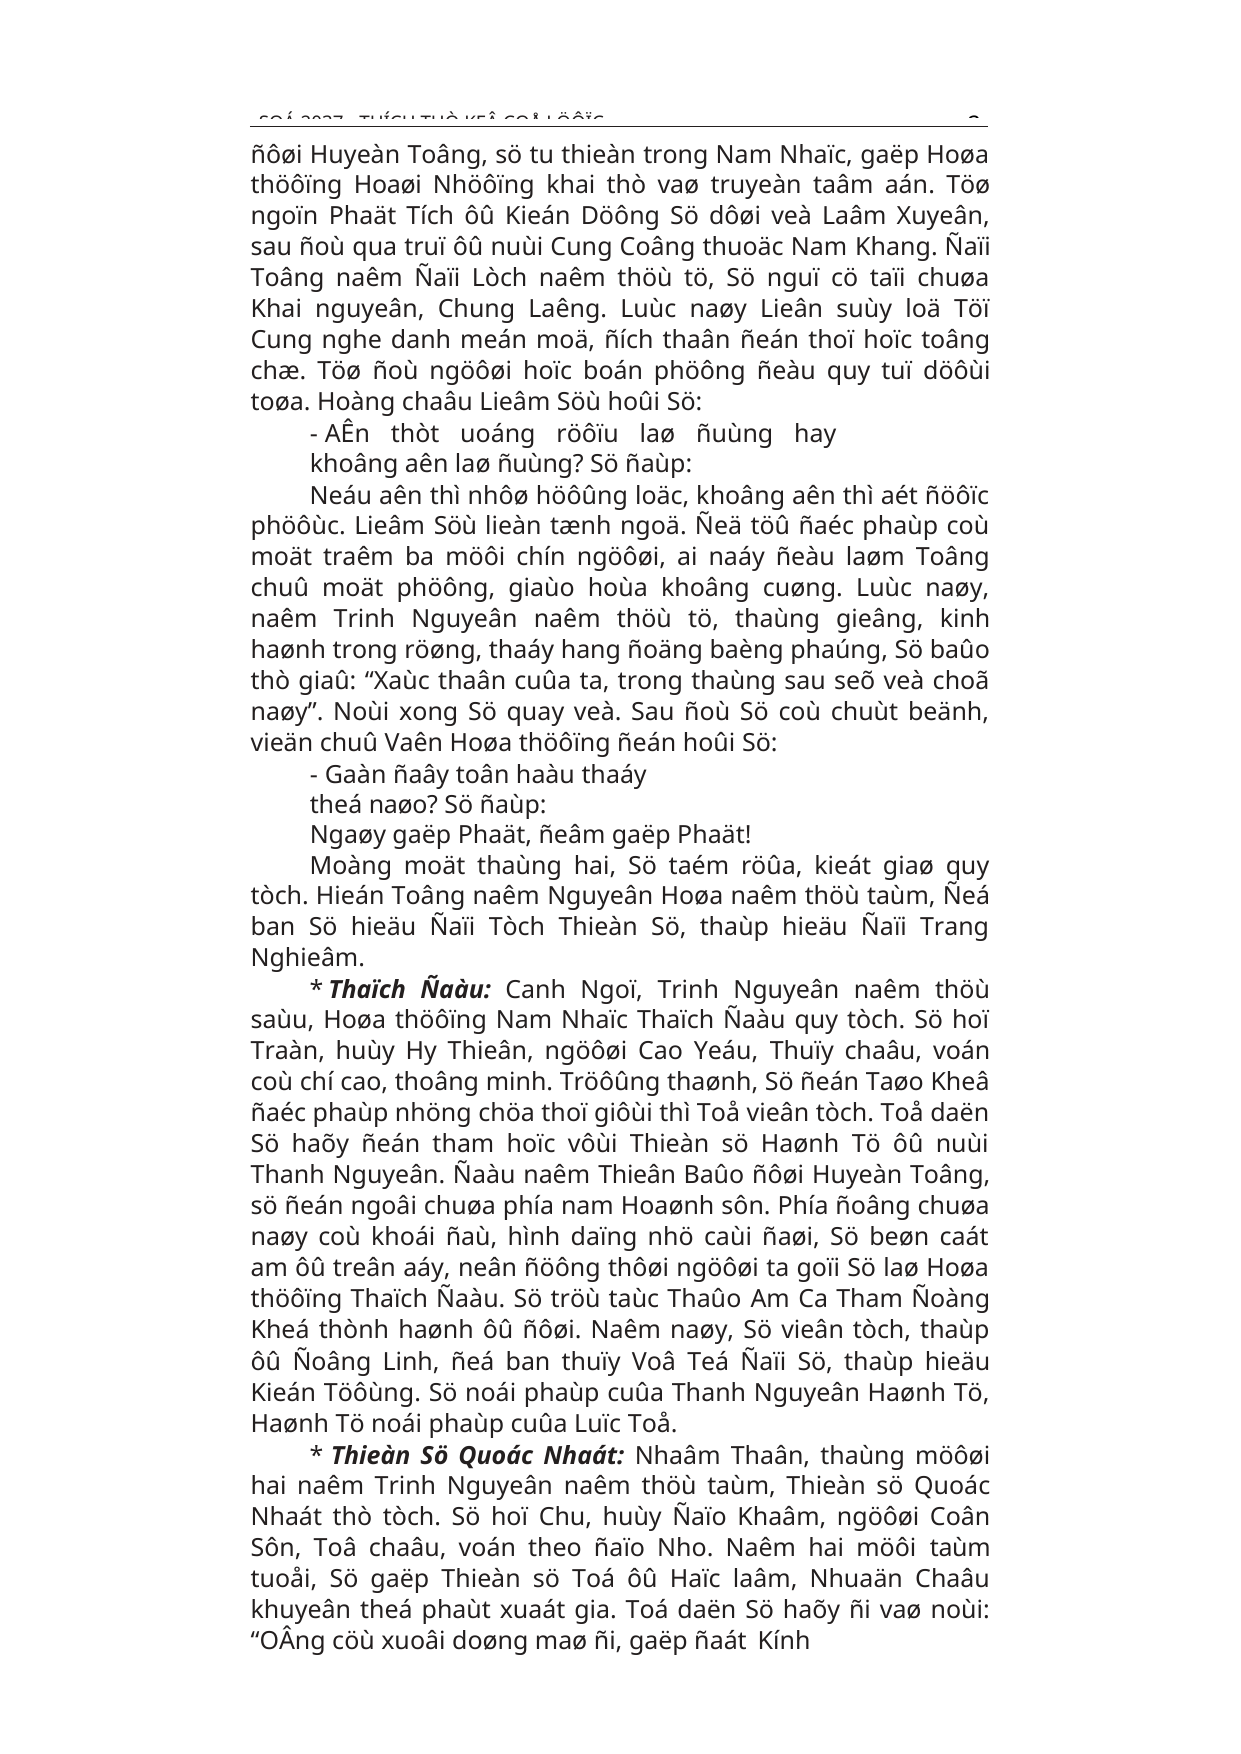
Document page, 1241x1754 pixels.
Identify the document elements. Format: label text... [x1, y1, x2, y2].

text Moàng moät thaùng hai, Sö taém röûa, kieát giaø quy tòch. Hieán Toâng naêm Nguyeân Hoøa naêm thöù taùm, Ñeá ban Sö hieäu Ñaïi Tòch Thieàn Sö, thaùp hieäu Ñaïi Trang Nghieâm. [250, 850, 990, 974]
list AÊn thòt uoáng röôïu laø ñuùng hay khoâng aên laø ñuùng? Sö ñaùp: [309, 418, 837, 480]
text Neáu aên thì nhôø höôûng loäc, khoâng aên thì aét ñöôïc phöôùc. Lieâm Söù lieàn tænh ngoä. Ñeä töû ñaéc phaùp coù moät traêm ba möôi chín ngöôøi, ai naáy ñeàu laøm Toâng chuû moät phöông, giaùo hoùa khoâng cuøng. Luùc naøy, naêm Trinh Nguyeân naêm thöù tö, thaùng gieâng, kinh haønh trong röøng, thaáy hang ñoäng baèng phaúng, Sö baûo thò giaû: “Xaùc thaân cuûa ta, trong thaùng sau seõ veà choã naøy”. Noùi xong Sö quay veà. Sau ñoù Sö coù chuùt beänh, vieän chuû Vaên Hoøa thöôïng ñeán hoûi Sö: [250, 480, 990, 759]
list Thaïch Ñaàu: Canh Ngoï, Trinh Nguyeân naêm thöù saùu, Hoøa thöôïng Nam Nhaïc Thaïch Ñaàu quy tòch. Sö hoï Traàn, huùy Hy Thieân, ngöôøi Cao Yeáu, Thuïy chaâu, voán coù chí cao, thoâng minh. Tröôûng thaønh, Sö ñeán Taøo Kheâ ñaéc phaùp nhöng chöa thoï giôùi thì Toå vieân tòch. Toå daën Sö haõy ñeán tham hoïc vôùi Thieàn sö Haønh Tö ôû nuùi Thanh Nguyeân. Ñaàu naêm Thieân Baûo ñôøi Huyeàn Toâng, sö ñeán ngoâi chuøa phía nam Hoaønh sôn. Phía ñoâng chuøa naøy coù khoái ñaù, hình daïng nhö caùi ñaøi, Sö beøn caát am ôû treân aáy, neân ñöông thôøi ngöôøi ta goïi Sö laø Hoøa thöôïng Thaïch Ñaàu. Sö tröù taùc Thaûo Am Ca Tham Ñoàng Kheá thònh haønh ôû ñôøi. Naêm naøy, Sö vieân tòch, thaùp ôû Ñoâng Linh, ñeá ban thuïy Voâ Teá Ñaïi Sö, thaùp hieäu Kieán Töôùng. Sö noái phaùp cuûa Thanh Nguyeân Haønh Tö, Haønh Tö noái phaùp cuûa Luïc Toå. [250, 974, 990, 1439]
text ñôøi Huyeàn Toâng, sö tu thieàn trong Nam Nhaïc, gaëp Hoøa thöôïng Hoaøi Nhöôïng khai thò vaø truyeàn taâm aán. Töø ngoïn Phaät Tích ôû Kieán Döông Sö dôøi veà Laâm Xuyeân, sau ñoù qua truï ôû nuùi Cung Coâng thuoäc Nam Khang. Ñaïi Toâng naêm Ñaïi Lòch naêm thöù tö, Sö nguï cö taïi chuøa Khai nguyeân, Chung Laêng. Luùc naøy Lieân suùy loä Töï Cung nghe danh meán moä, ñích thaân ñeán thoï hoïc toâng chæ. Töø ñoù ngöôøi hoïc boán phöông ñeàu quy tuï döôùi toøa. Hoàng chaâu Lieâm Söù hoûi Sö: [250, 138, 990, 418]
text Ngaøy gaëp Phaät, ñeâm gaëp Phaät! [309, 821, 1092, 849]
list Gaàn ñaây toân haàu thaáy theá naøo? Sö ñaùp: [309, 759, 647, 821]
list Thieàn Sö Quoác Nhaát: Nhaâm Thaân, thaùng möôøi hai naêm Trinh Nguyeân naêm thöù taùm, Thieàn sö Quoác Nhaát thò tòch. Sö hoï Chu, huùy Ñaïo Khaâm, ngöôøi Coân Sôn, Toâ chaâu, voán theo ñaïo Nho. Naêm hai möôi taùm tuoåi, Sö gaëp Thieàn sö Toá ôû Haïc laâm, Nhuaän Chaâu khuyeân theá phaùt xuaát gia. Toá daën Sö haõy ñi vaø noùi: “OÂng cöù xuoâi doøng maø ñi, gaëp ñaát Kính [250, 1439, 990, 1657]
